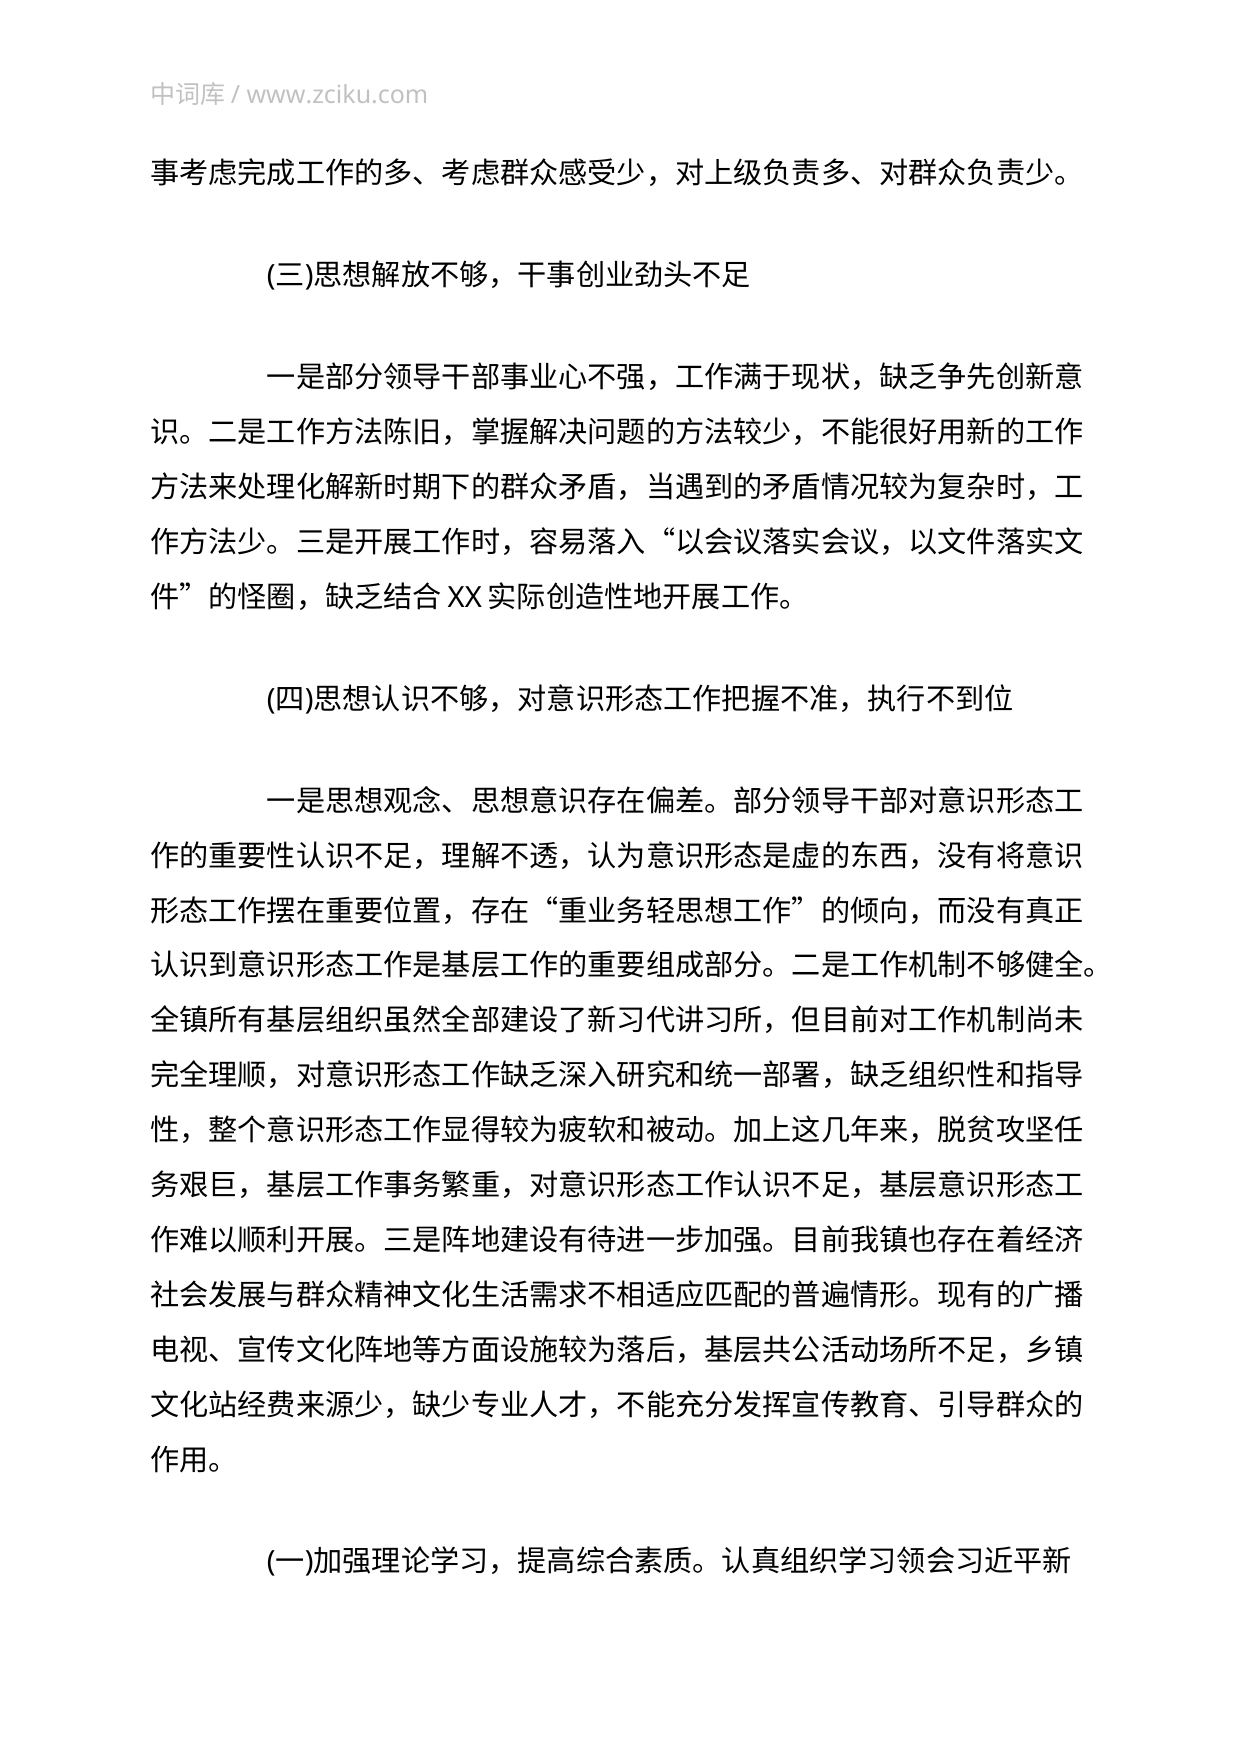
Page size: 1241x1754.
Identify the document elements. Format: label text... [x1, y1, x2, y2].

text (四)思想认识不够，对意识形态工作把握不准，执行不到位 [150, 675, 1090, 718]
text 一是部分领导干部事业心不强，工作满于现状，缺乏争先创新意识。二是工作方法陈旧，掌握解决问题的方法较少，不能很好用新的工作方法来处理化解新时期下的群众矛盾，当遇到的矛盾情况较为复杂时，工作方法少。三是开展工作时，容易落入“以会议落实会议，以文件落实文件”的怪圈，缺乏结合XX实际创造性地开展工作。 [150, 354, 1090, 616]
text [150, 150, 1090, 192]
text (三)思想解放不够，干事创业劲头不足 [150, 252, 1090, 294]
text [150, 1538, 1090, 1580]
text 一是思想观念、思想意识存在偏差。部分领导干部对意识形态工作的重要性认识不足，理解不透，认为意识形态是虚的东西，没有将意识形态工作摆在重要位置，存在“重业务轻思想工作”的倾向，而没有真正认识到意识形态工作是基层工作的重要组成部分。二是工作机制不够健全。全镇所有基层组织虽然全部建设了新习代讲习所，但目前对工作机制尚未完全理顺，对意识形态工作缺乏深入研究和统一部署，缺乏组织性和指导性，整个意识形态工作显得较为疲软和被动。加上这几年来，脱贫攻坚任务艰巨，基层工作事务繁重，对意识形态工作认识不足，基层意识形态工作难以顺利开展。三是阵地建设有待进一步加强。目前我镇也存在着经济社会发展与群众精神文化生活需求不相适应匹配的普遍情形。现有的广播电视、宣传文化阵地等方面设施较为落后，基层共公活动场所不足，乡镇文化站经费来源少，缺少专业人才，不能充分发挥宣传教育、引导群众的作用。 [150, 777, 1090, 1478]
